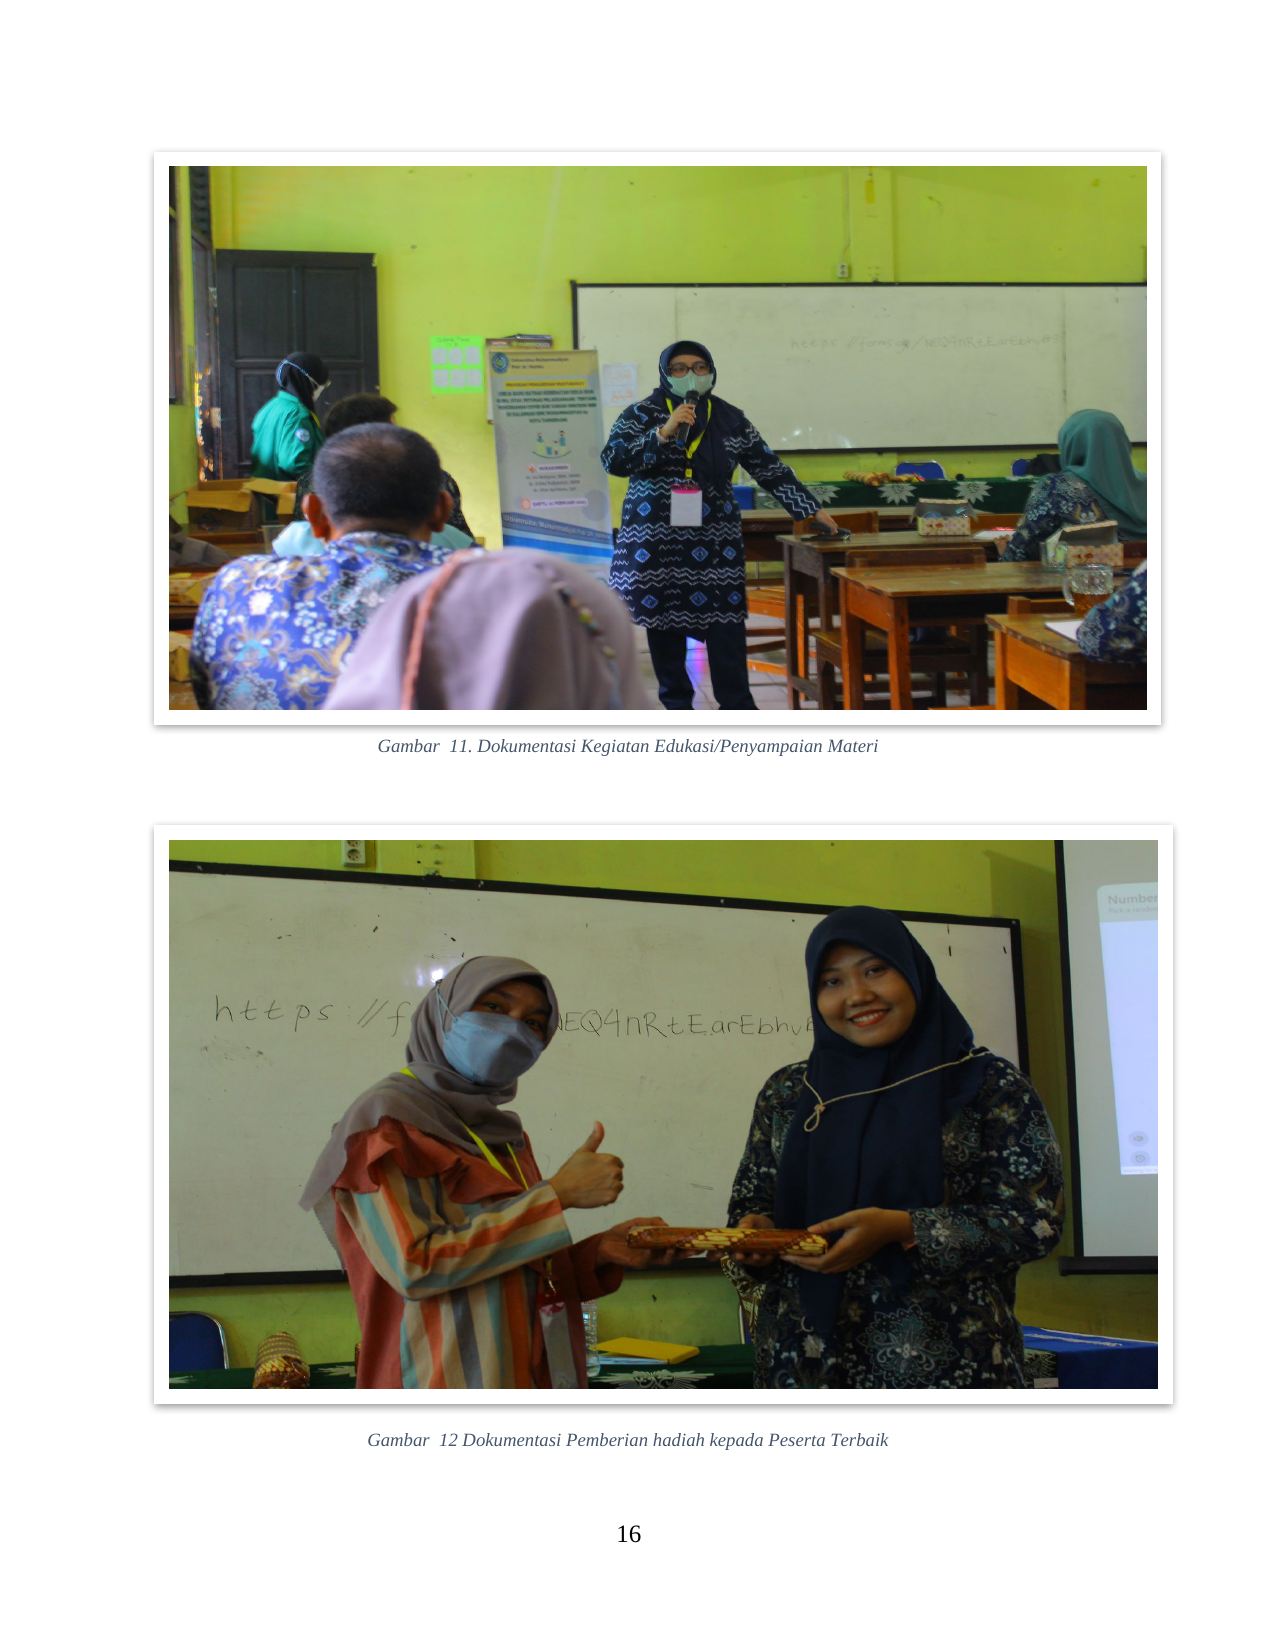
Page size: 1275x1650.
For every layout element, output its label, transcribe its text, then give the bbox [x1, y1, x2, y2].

picture [169, 166, 1147, 710]
picture [169, 840, 1158, 1389]
